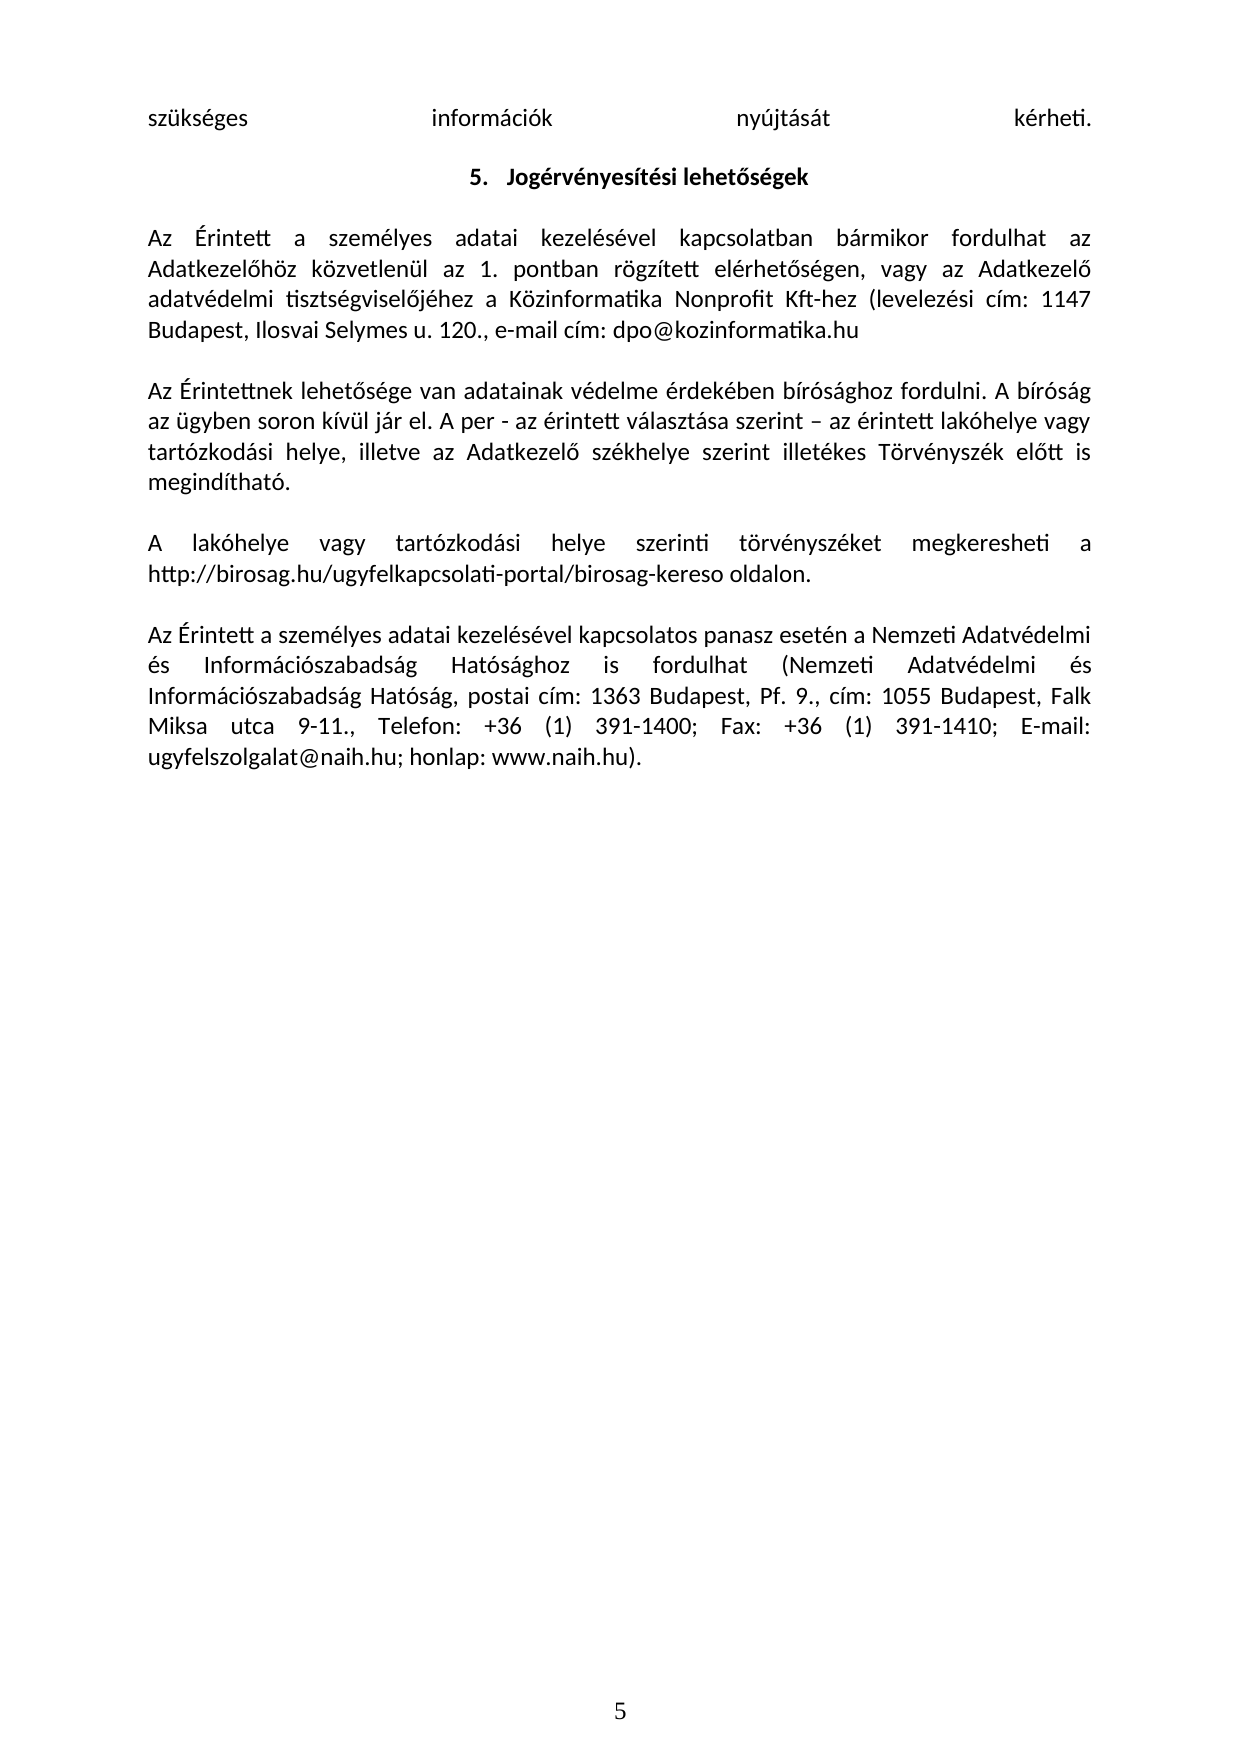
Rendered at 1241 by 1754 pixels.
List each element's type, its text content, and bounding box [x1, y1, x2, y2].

text Az Érintettnek lehetősége van adatainak védelme érdekében bírósághoz fordulni. A bíróság az ügyben soron kívül jár el. A per - az érintett választása szerint – az érintett lakóhelye vagy tartózkodási helye, illetve az Adatkezelő székhelye szerint illetékes Törvényszék előtt is megindítható. [148, 375, 1093, 497]
text Az Érintett a személyes adatai kezelésével kapcsolatos panasz esetén a Nemzeti Adatvédelmi és Információszabadság Hatósághoz is fordulhat (Nemzeti Adatvédelmi és Információszabadság Hatóság, postai cím: 1363 Budapest, Pf. 9., cím: 1055 Budapest, Falk Miksa utca 9-11., Telefon: +36 (1) 391-1400; Fax: +36 (1) 391-1410; E-mail: ugyfelszolgalat@naih.hu; honlap: www.naih.hu). [148, 619, 1093, 772]
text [148, 102, 1093, 161]
subtitle Jogérvényesítési lehetőségek [185, 161, 1093, 192]
text Az Érintett a személyes adatai kezelésével kapcsolatban bármikor fordulhat az Adatkezelőhöz közvetlenül az 1. pontban rögzített elérhetőségen, vagy az Adatkezelő adatvédelmi tisztségviselőjéhez a Közinformatika Nonprofit Kft-hez (levelezési cím: 1147 Budapest, Ilosvai Selymes u. 120., e-mail cím: dpo@kozinformatika.hu [148, 222, 1093, 344]
text A lakóhelye vagy tartózkodási helye szerinti törvényszéket megkeresheti a http://birosag.hu/ugyfelkapcsolati-portal/birosag-kereso oldalon. [148, 527, 1093, 588]
